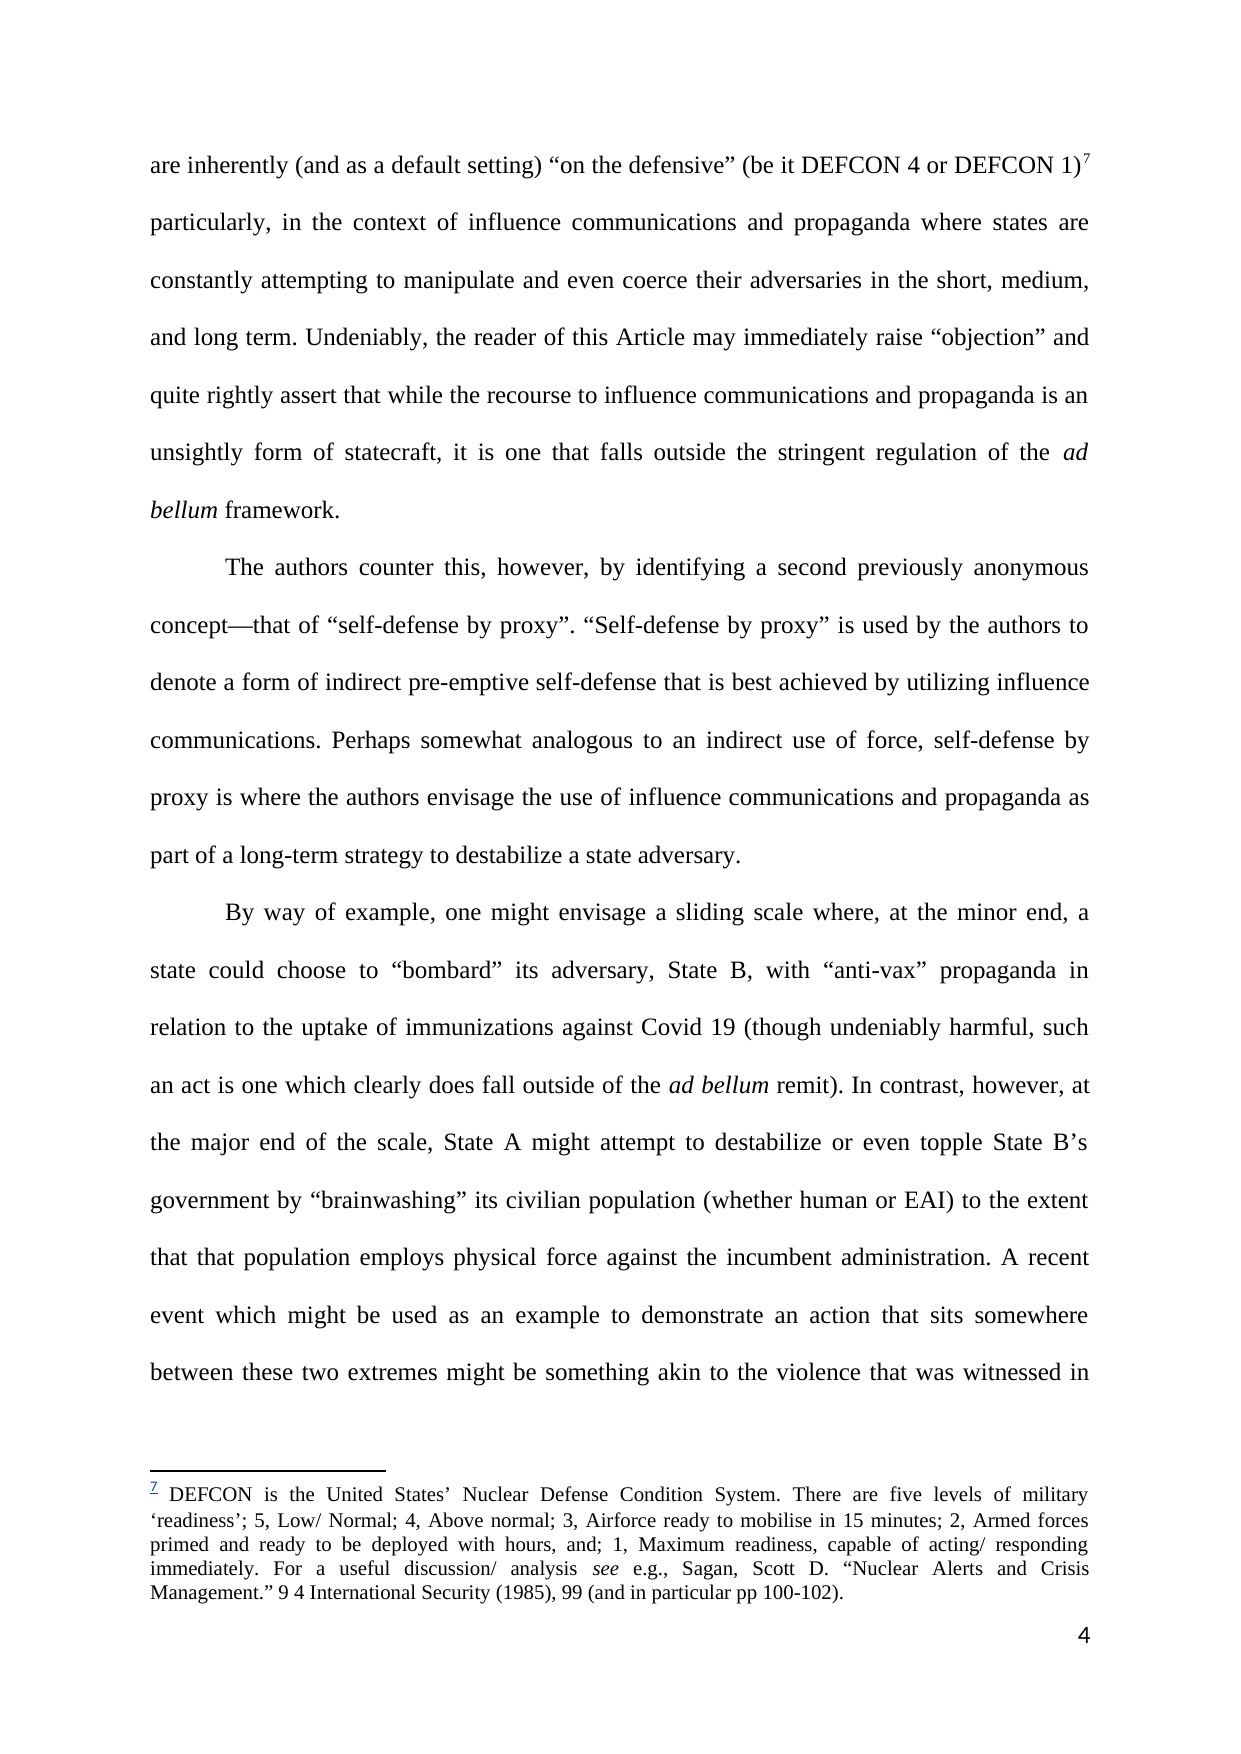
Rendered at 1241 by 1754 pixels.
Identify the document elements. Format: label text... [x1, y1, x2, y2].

text To reach such an undeniably controversial conclusion, the authors begin by identifying the previously anonymous concept of “perpetual self-defense”—a notion which is squarely routed within the ever-expanding domain of influence communications and propaganda. As its name suggests, “perpetual self-defense” is the recognition that all states are inherently (and as a default setting) “on the defensive” (be it DEFCON 4 or DEFCON 1) particularly, in the context of influence communications and propaganda where states are constantly attempting to manipulate and even coerce their adversaries in the short, medium, and long term. Undeniably, the reader of this Article may immediately raise “objection” and quite rightly assert that while the recourse to influence communications and propaganda is an unsightly form of statecraft, it is one that falls outside the stringent regulation of the ad bellum framework. [150, 150, 1090, 524]
text The authors counter this, however, by identifying a second previously anonymous concept—that of “self-defense by proxy”. “Self-defense by proxy” is used by the authors to denote a form of indirect pre-emptive self-defense that is best achieved by utilizing influence communications. Perhaps somewhat analogous to an indirect use of force, self-defense by proxy is where the authors envisage the use of influence communications and propaganda as part of a long-term strategy to destabilize a state adversary. [150, 552, 1090, 869]
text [150, 897, 1090, 1386]
